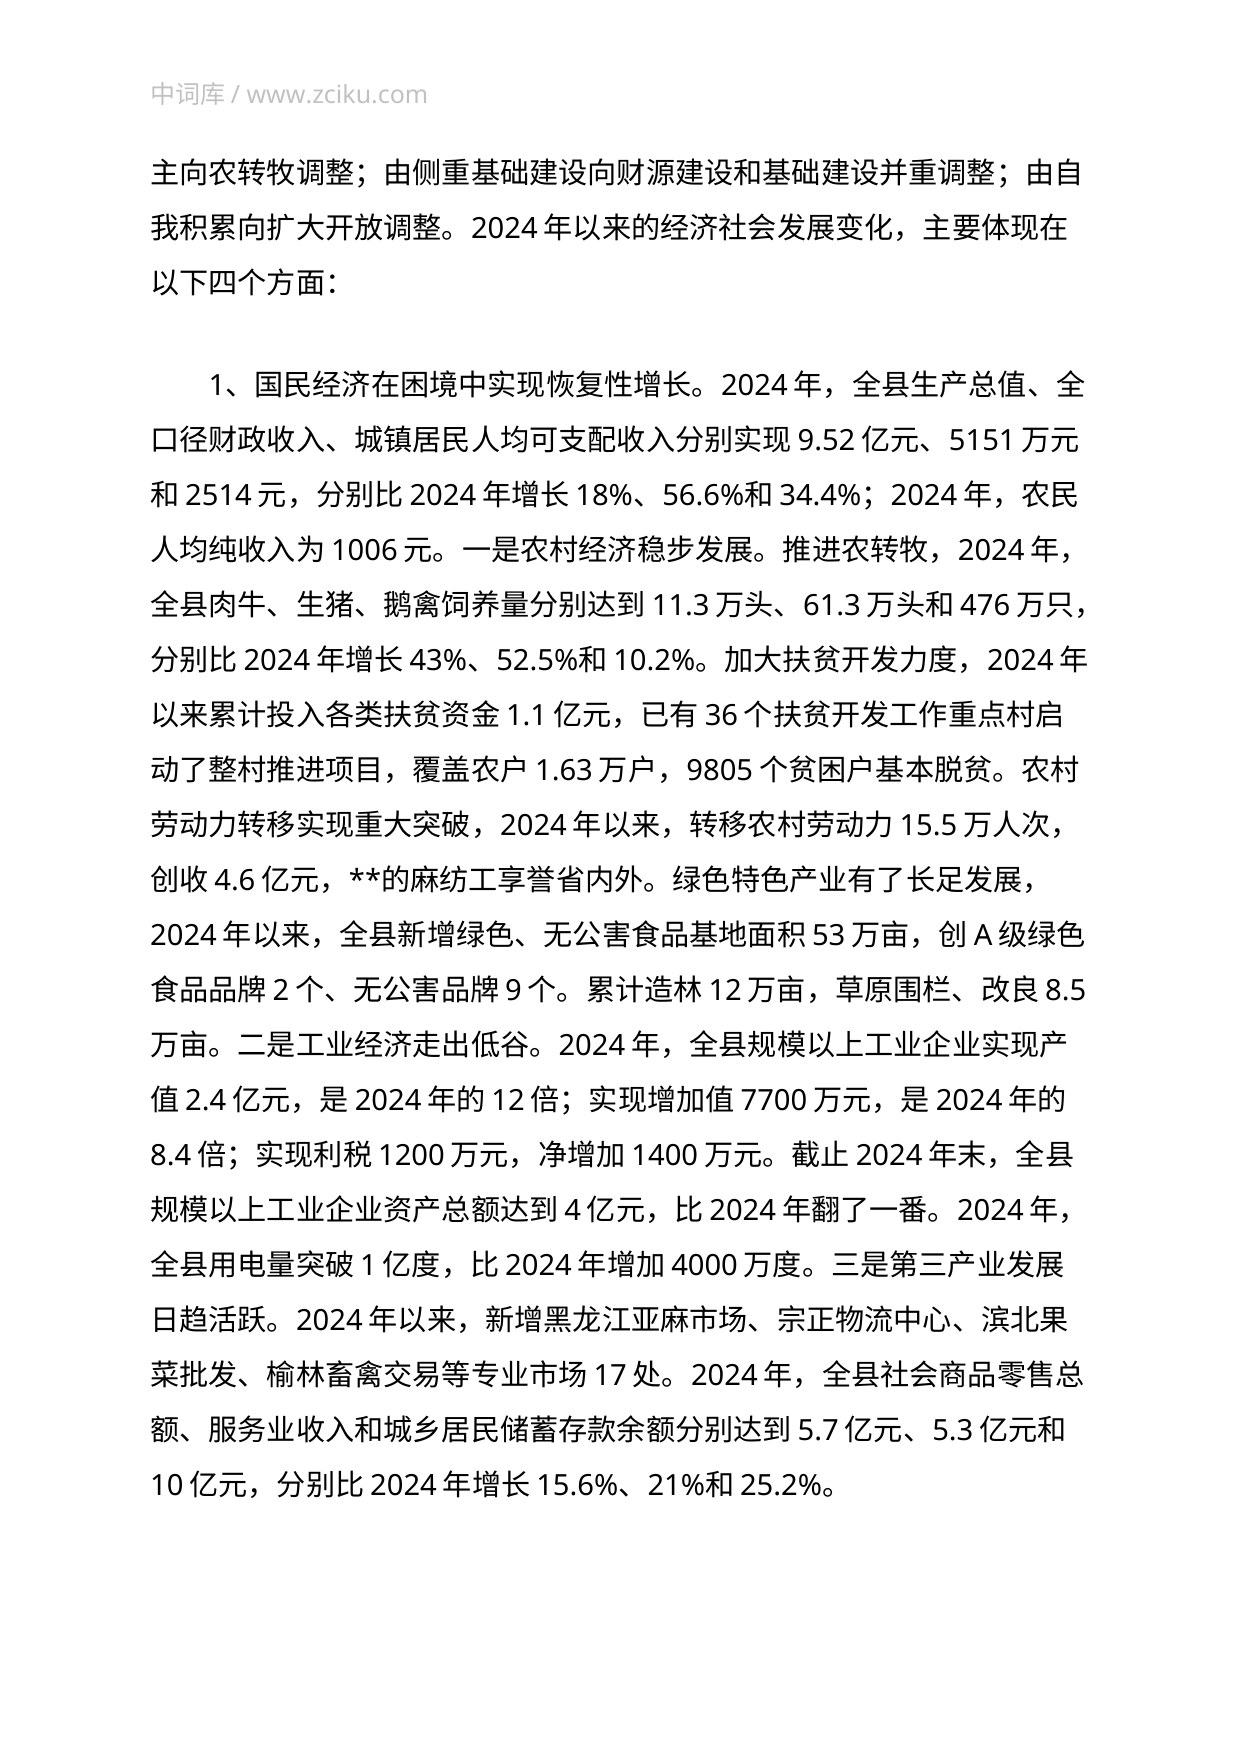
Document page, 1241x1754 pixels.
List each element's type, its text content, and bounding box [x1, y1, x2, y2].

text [150, 150, 1090, 302]
text 1、国民经济在困境中实现恢复性增长。2024年，全县生产总值、全口径财政收入、城镇居民人均可支配收入分别实现9.52亿元、5151万元和2514元，分别比2024年增长18%、56.6%和34.4%；2024年，农民人均纯收入为1006元。一是农村经济稳步发展。推进农转牧，2024年，全县肉牛、生猪、鹅禽饲养量分别达到11.3万头、61.3万头和476万只，分别比2024年增长43%、52.5%和10.2%。加大扶贫开发力度，2024年以来累计投入各类扶贫资金1.1亿元，已有36个扶贫开发工作重点村启动了整村推进项目，覆盖农户1.63万户，9805个贫困户基本脱贫。农村劳动力转移实现重大突破，2024年以来，转移农村劳动力15.5万人次，创收4.6亿元，**的麻纺工享誉省内外。绿色特色产业有了长足发展，2024年以来，全县新增绿色、无公害食品基地面积53万亩，创A级绿色食品品牌2个、无公害品牌9个。累计造林12万亩，草原围栏、改良8.5万亩。二是工业经济走出低谷。2024年，全县规模以上工业企业实现产值2.4亿元，是2024年的12倍；实现增加值7700万元，是2024年的8.4倍；实现利税1200万元，净增加1400万元。截止2024年末，全县规模以上工业企业资产总额达到4亿元，比2024年翻了一番。2024年，全县用电量突破1亿度，比2024年增加4000万度。三是第三产业发展日趋活跃。2024年以来，新增黑龙江亚麻市场、宗正物流中心、滨北果菜批发、榆林畜禽交易等专业市场17处。2024年，全县社会商品零售总额、服务业收入和城乡居民储蓄存款余额分别达到5.7亿元、5.3亿元和10亿元，分别比2024年增长15.6%、21%和25.2%。 [150, 362, 1090, 1504]
